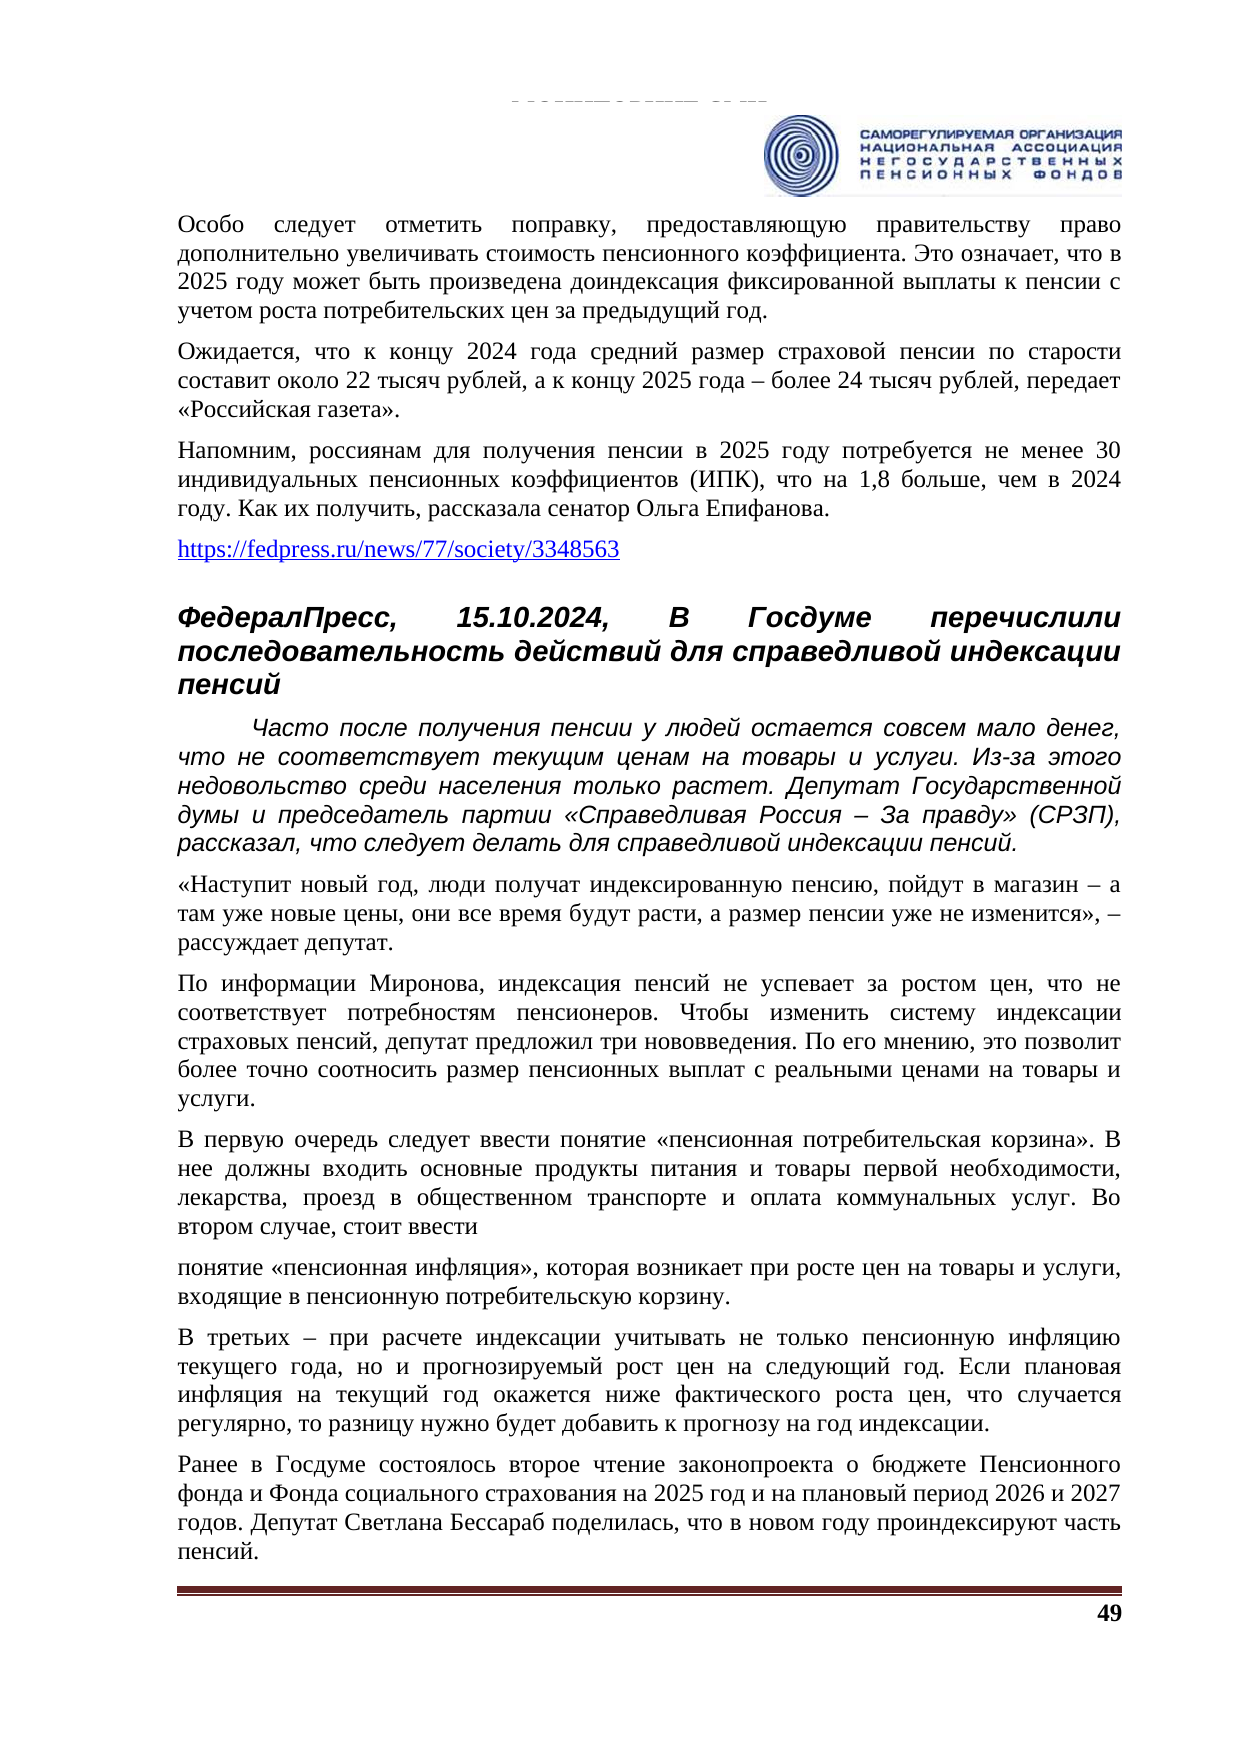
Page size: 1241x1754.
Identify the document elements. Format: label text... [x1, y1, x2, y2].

text «Наступит новый год, люди получат индексированную пенсию, пойдут в магазин – а там уже новые цены, они все время будут расти, а размер пенсии уже не изменится», – рассуждает депутат. [177, 869, 1122, 956]
text В первую очередь следует ввести понятие «пенсионная потребительская корзина». В нее должны входить основные продукты питания и товары первой необходимости, лекарства, проезд в общественном транспорте и оплата коммунальных услуг. Во втором случае, стоит ввести [177, 1124, 1122, 1239]
text Напомним, россиянам для получения пенсии в 2025 году потребуется не менее 30 индивидуальных пенсионных коэффициентов (ИПК), что на 1,8 больше, чем в 2024 году. Как их получить, рассказала сенатор Ольга Епифанова. [177, 435, 1122, 521]
text Особо следует отметить поправку, предоставляющую правительству право дополнительно увеличивать стоимость пенсионного коэффициента. Это означает, что в 2025 году может быть произведена доиндексация фиксированной выплаты к пенсии с учетом роста потребительских цен за предыдущий год. [177, 209, 1122, 324]
text Ранее в Госдуме состоялось второе чтение законопроекта о бюджете Пенсионного фонда и Фонда социального страхования на 2025 год и на плановый период 2026 и 2027 годов. Депутат Светлана Бессараб поделилась, что в новом году проиндексируют часть пенсий. [177, 1449, 1122, 1564]
subtitle ФедералПресс, 15.10.2024, В Госдуме перечислили последовательность действий для справедливой индексации пенсий [177, 600, 1122, 701]
picture [764, 115, 1122, 197]
text В третьих – при расчете индексации учитывать не только пенсионную инфляцию текущего года, но и прогнозируемый рост цен на следующий год. Если плановая инфляция на текущий год окажется ниже фактического роста цен, что случается регулярно, то разницу нужно будет добавить к прогнозу на год индексации. [177, 1322, 1122, 1437]
subtitle Часто после получения пенсии у людей остается совсем мало денег, что не соответствует текущим ценам на товары и услуги. Из-за этого недовольство среди населения только растет. Депутат Государственной думы и председатель партии «Справедливая Россия – За правду» (СРЗП), рассказал, что следует делать для справедливой индексации пенсий. [177, 713, 1122, 857]
text Ожидается, что к концу 2024 года средний размер страховой пенсии по старости составит около 22 тысяч рублей, а к концу 2025 года – более 24 тысяч рублей, передает «Российская газета». [177, 336, 1122, 423]
text По информации Миронова, индексация пенсий не успевает за ростом цен, что не соответствует потребностям пенсионеров. Чтобы изменить систему индексации страховых пенсий, депутат предложил три нововведения. По его мнению, это позволит более точно соотносить размер пенсионных выплат с реальными ценами на товары и услуги. [177, 968, 1122, 1112]
text понятие «пенсионная инфляция», которая возникает при росте цен на товары и услуги, входящие в пенсионную потребительскую корзину. [177, 1252, 1122, 1309]
text https://fedpress.ru/news/77/society/3348563 [177, 534, 1122, 563]
